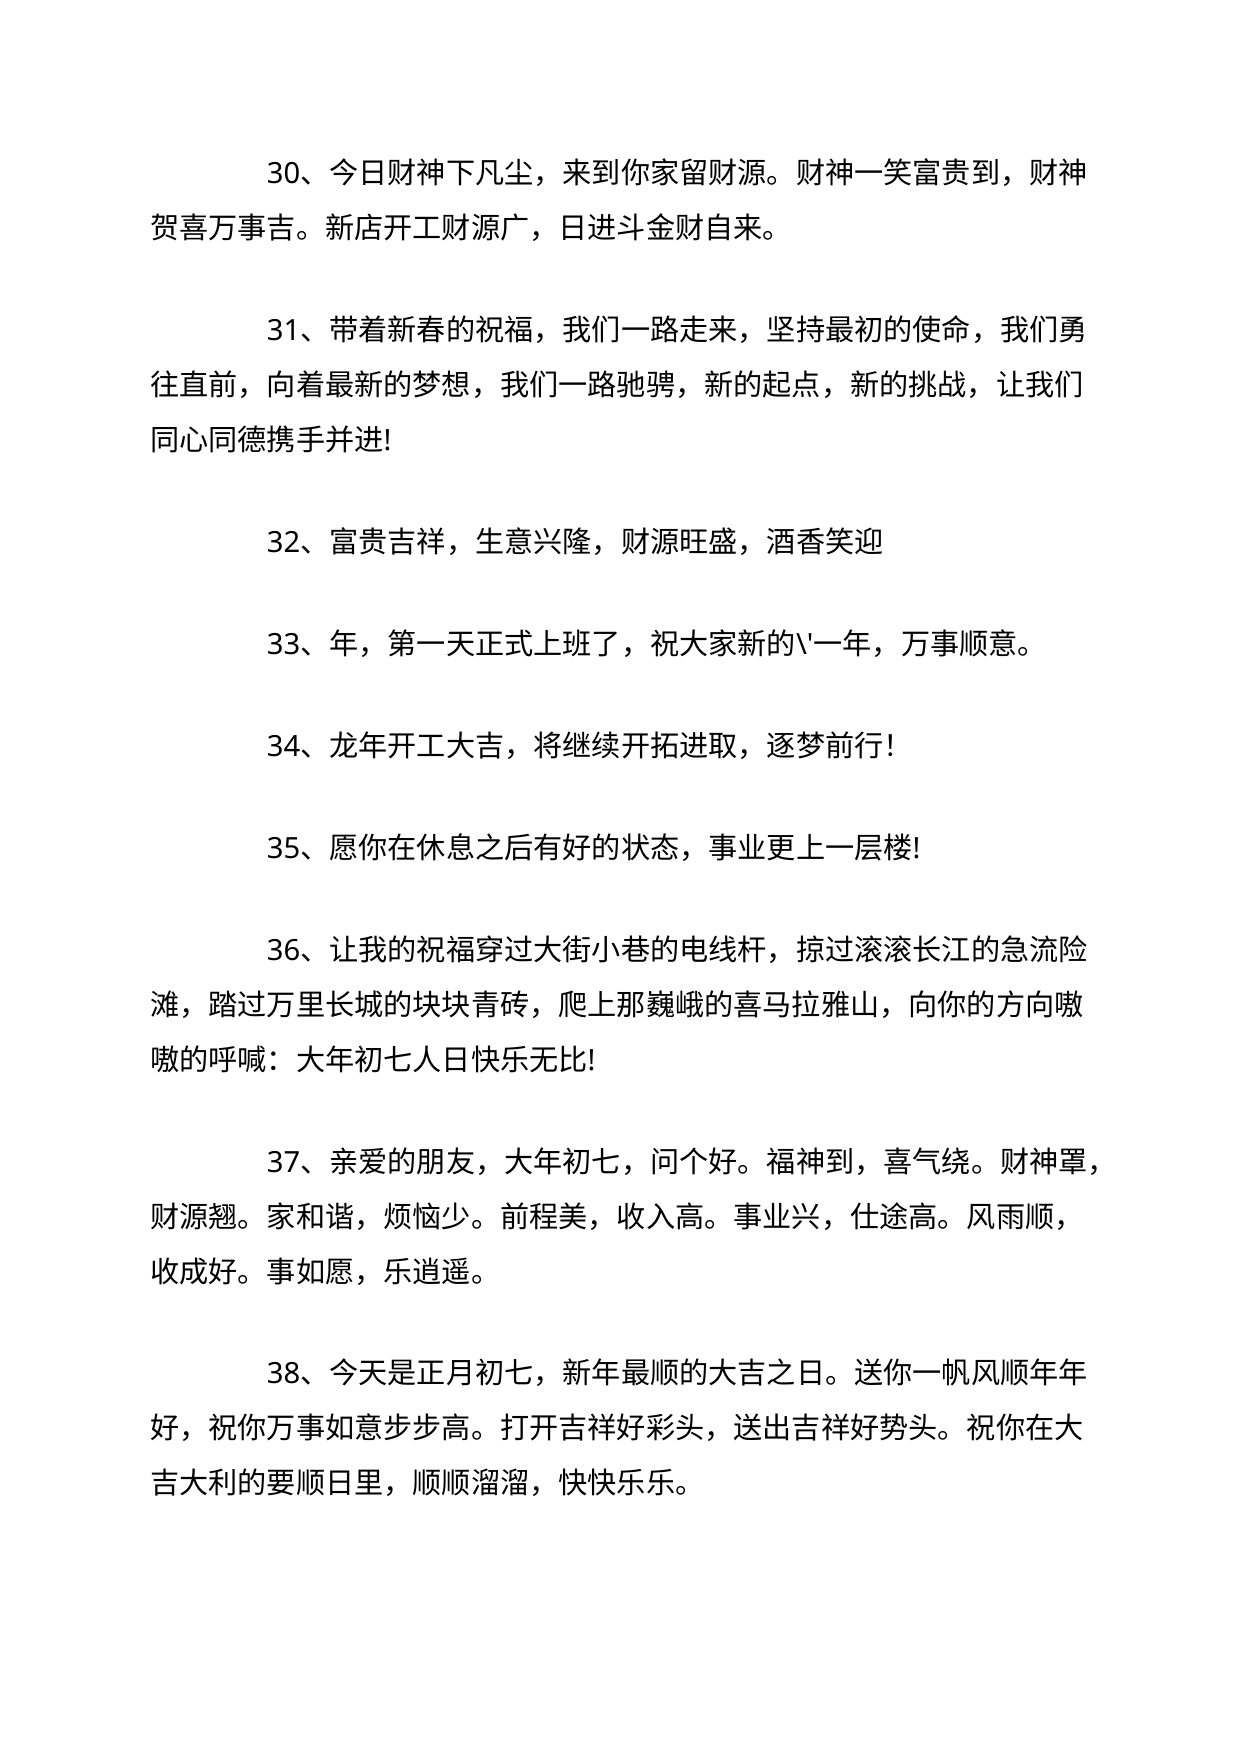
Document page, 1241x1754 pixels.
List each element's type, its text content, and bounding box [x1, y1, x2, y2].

text 38、今天是正月初七，新年最顺的大吉之日。送你一帆风顺年年好，祝你万事如意步步高。打开吉祥好彩头，送出吉祥好势头。祝你在大吉大利的要顺日里，顺顺溜溜，快快乐乐。 [150, 1350, 1090, 1502]
text 34、龙年开工大吉，将继续开拓进取，逐梦前行！ [150, 723, 1090, 765]
text 33、年，第一天正式上班了，祝大家新的\'一年，万事顺意。 [150, 621, 1090, 663]
text 31、带着新春的祝福，我们一路走来，坚持最初的使命，我们勇往直前，向着最新的梦想，我们一路驰骋，新的起点，新的挑战，让我们同心同德携手并进! [150, 307, 1090, 459]
text 37、亲爱的朋友，大年初七，问个好。福神到，喜气绕。财神罩，财源翘。家和谐，烦恼少。前程美，收入高。事业兴，仕途高。风雨顺，收成好。事如愿，乐逍遥。 [150, 1138, 1090, 1291]
text 35、愿你在休息之后有好的状态，事业更上一层楼! [150, 824, 1090, 867]
text 36、让我的祝福穿过大街小巷的电线杆，掠过滚滚长江的急流险滩，踏过万里长城的块块青砖，爬上那巍峨的喜马拉雅山，向你的方向嗷嗷的呼喊：大年初七人日快乐无比! [150, 927, 1090, 1079]
text 32、富贵吉祥，生意兴隆，财源旺盛，酒香笑迎 [150, 519, 1090, 561]
text 30、今日财神下凡尘，来到你家留财源。财神一笑富贵到，财神贺喜万事吉。新店开工财源广，日进斗金财自来。 [150, 150, 1090, 247]
